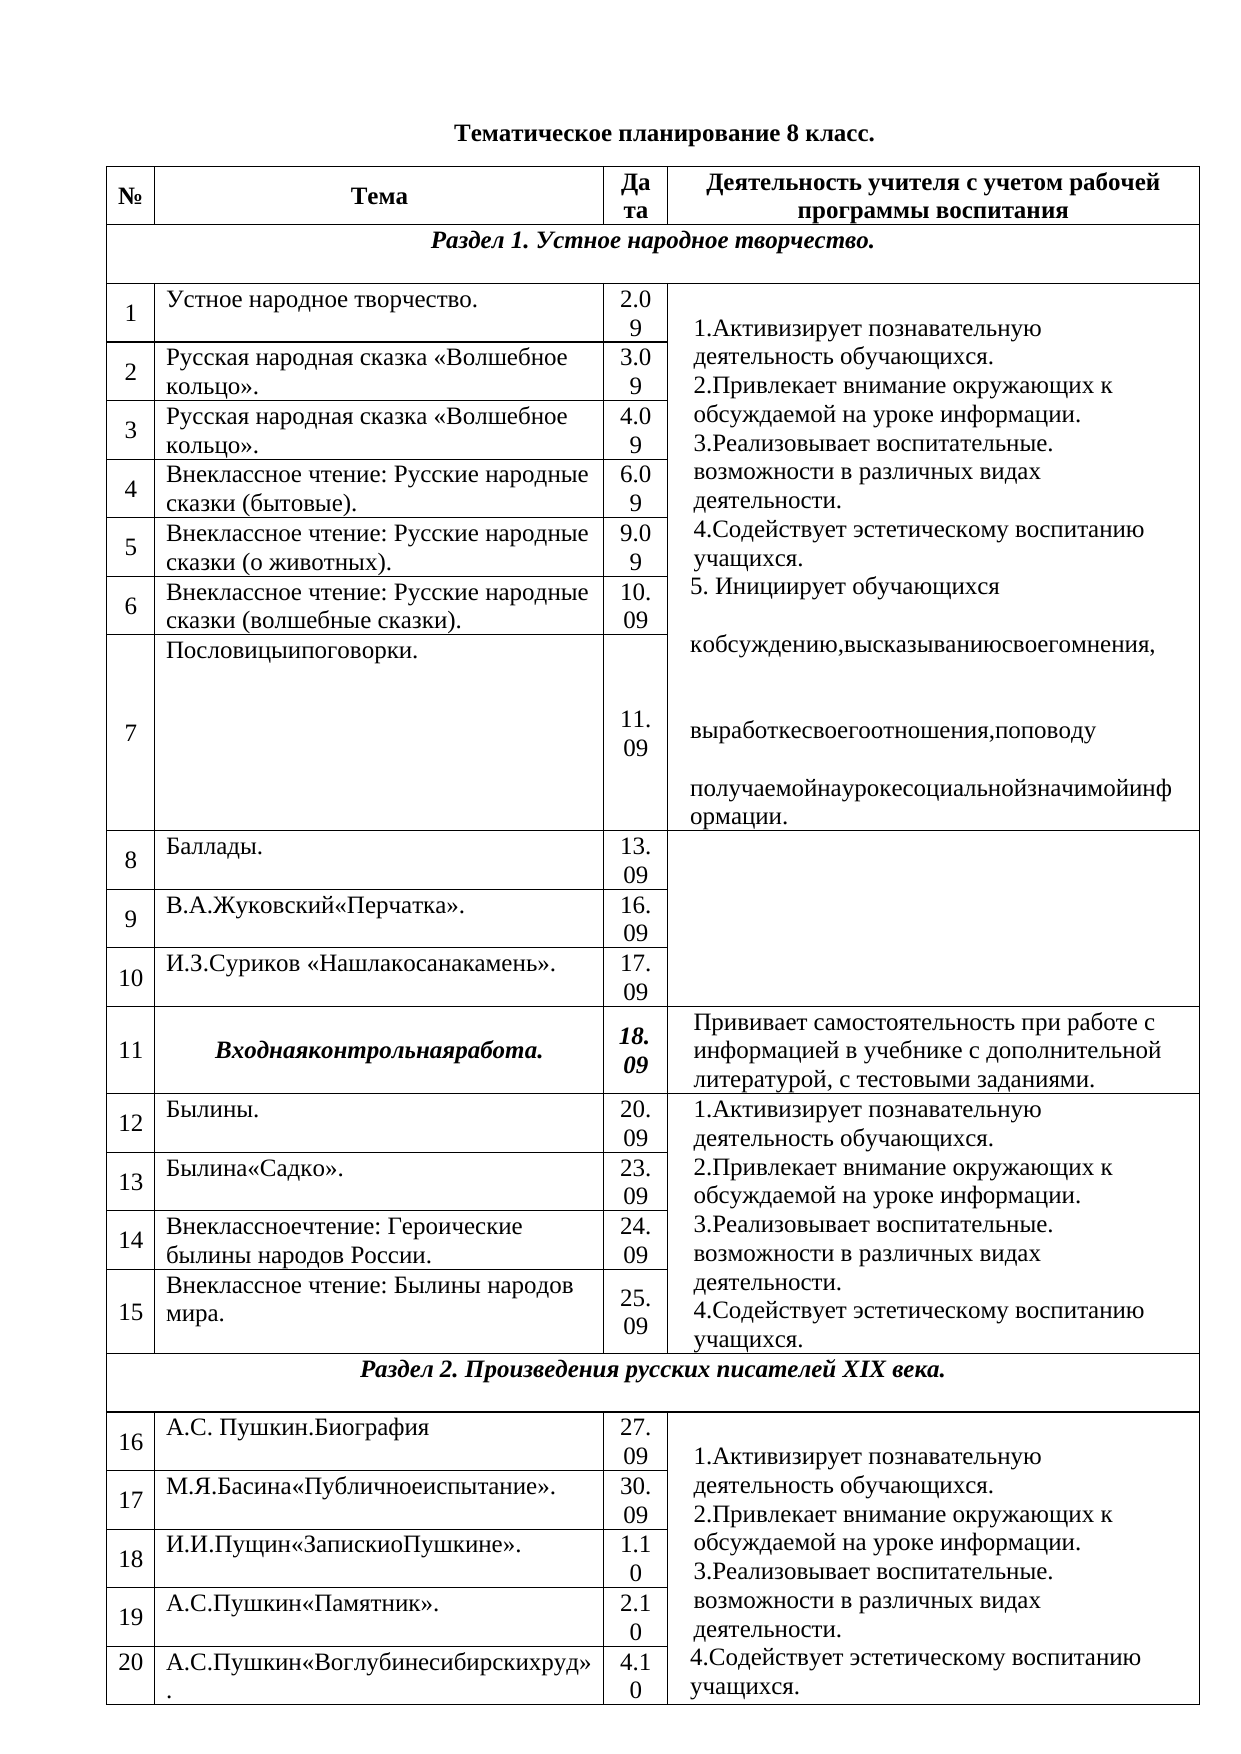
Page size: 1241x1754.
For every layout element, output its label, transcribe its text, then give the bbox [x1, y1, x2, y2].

table_header Деятельность учителя с учетом рабочей программы воспитания [668, 167, 1199, 224]
table_cell 4.09 [604, 401, 667, 458]
table_cell 1 [107, 284, 154, 341]
table_cell Былины. [155, 1094, 603, 1152]
table_cell Внеклассное чтение: Русские народные сказки (бытовые). [155, 460, 603, 517]
table_cell И.З.Суриков «Нашлакосанакамень». [155, 948, 603, 1006]
table_cell 15 [107, 1270, 154, 1353]
table_cell 10.09 [604, 577, 667, 634]
text Тематическое планирование 8 класс. [177, 118, 1152, 147]
table_cell Устное народное творчество. [155, 284, 603, 341]
table_cell 7 [107, 635, 154, 830]
table_cell 9 [107, 890, 154, 947]
table_header Дата [604, 167, 667, 224]
table_cell 16.09 [604, 890, 667, 947]
table_cell 2.10 [604, 1588, 667, 1646]
table_cell Русская народная сказка «Волшебное кольцо». [155, 401, 603, 458]
table_cell 23.09 [604, 1153, 667, 1210]
table_cell 6 [107, 577, 154, 634]
table_cell Прививает самостоятельность при работе с информацией в учебнике с дополнительной литературой, с тестовыми заданиями. [668, 1007, 1199, 1093]
table_cell 16 [107, 1413, 154, 1470]
table_cell 19 [107, 1588, 154, 1646]
table_cell Раздел 1. Устное народное творчество. [107, 225, 1199, 283]
table_cell [668, 831, 1199, 1006]
table_cell Внеклассное чтение: Былины народов мира. [155, 1270, 603, 1353]
table_cell Внеклассное чтение: Русские народные сказки (волшебные сказки). [155, 577, 603, 634]
table_cell 20.09 [604, 1094, 667, 1152]
table_cell 2.09 [604, 284, 667, 341]
table_header Тема [155, 167, 603, 224]
table_cell Баллады. [155, 831, 603, 889]
table_cell 1.Активизирует познавательную деятельность обучающихся. 2.Привлекает внимание окружающих к обсуждаемой на уроке информации. 3.Реализовывает воспитательные. возможности в различных видах деятельности. 4.Содействует эстетическому воспитанию учащихся. 5. Инициирует обучающихся кобсуждению,высказываниюсвоегомнения, выработкесвоегоотношения,поповоду получаемойнаурокесоциальнойзначимойинформации. [668, 284, 1199, 830]
table_cell Былина«Садко». [155, 1153, 603, 1210]
table_cell А.С.Пушкин«Воглубинесибирскихруд». [155, 1647, 603, 1704]
table_cell Входнаяконтрольнаяработа. [155, 1007, 603, 1093]
table_cell 10 [107, 948, 154, 1006]
table_cell 6.09 [604, 460, 667, 517]
table_cell 2 [107, 343, 154, 400]
table_cell И.И.Пущин«ЗапискиоПушкине». [155, 1530, 603, 1587]
table_cell 24.09 [604, 1211, 667, 1269]
table_cell Раздел 2. Произведения русских писателей ХIХ века. [107, 1354, 1199, 1411]
table_cell М.Я.Басина«Публичноеиспытание». [155, 1471, 603, 1528]
table_cell А.С. Пушкин.Биография [155, 1413, 603, 1470]
table_cell 9.09 [604, 518, 667, 576]
table_cell 12 [107, 1094, 154, 1152]
table_cell 1.Активизирует познавательную деятельность обучающихся. 2.Привлекает внимание окружающих к обсуждаемой на уроке информации. 3.Реализовывает воспитательные. возможности в различных видах деятельности. 4.Содействует эстетическому воспитанию учащихся. [668, 1094, 1199, 1353]
table_cell Внеклассноечтение: Героические былины народов России. [155, 1211, 603, 1269]
table_cell 3.09 [604, 343, 667, 400]
table_cell Пословицыипоговорки. [155, 635, 603, 830]
table_cell 27.09 [604, 1413, 667, 1470]
table_cell 11 [107, 1007, 154, 1093]
table_cell Внеклассное чтение: Русские народные сказки (о животных). [155, 518, 603, 576]
table_cell 1.10 [604, 1530, 667, 1587]
table_cell 18 [107, 1530, 154, 1587]
table_cell 13.09 [604, 831, 667, 889]
table_cell 17 [107, 1471, 154, 1528]
table_cell 20 [107, 1647, 154, 1704]
table_header № [107, 167, 154, 224]
table_cell 14 [107, 1211, 154, 1269]
table_cell 8 [107, 831, 154, 889]
table_cell Русская народная сказка «Волшебное кольцо». [155, 343, 603, 400]
table_cell А.С.Пушкин«Памятник». [155, 1588, 603, 1646]
table_cell В.А.Жуковский«Перчатка». [155, 890, 603, 947]
table_cell 18.09 [604, 1007, 667, 1093]
table_cell 4.10 [604, 1647, 667, 1704]
table_cell 17.09 [604, 948, 667, 1006]
table_cell 25.09 [604, 1270, 667, 1353]
table_cell 13 [107, 1153, 154, 1210]
table_cell 3 [107, 401, 154, 458]
table_cell 5 [107, 518, 154, 576]
table_cell 30.09 [604, 1471, 667, 1528]
table_cell 1.Активизирует познавательную деятельность обучающихся. 2.Привлекает внимание окружающих к обсуждаемой на уроке информации. 3.Реализовывает воспитательные. возможности в различных видах деятельности. 4.Содействует эстетическому воспитанию учащихся. 5. Инициирует обучающихся кобсуждению,высказываниюсвоегомнения, выработкесвоегоотношения,поповоду получаемойнаурокесоциальнойзначимойинформации. [668, 1413, 1199, 1704]
table_cell 4 [107, 460, 154, 517]
table_cell 11.09 [604, 635, 667, 830]
